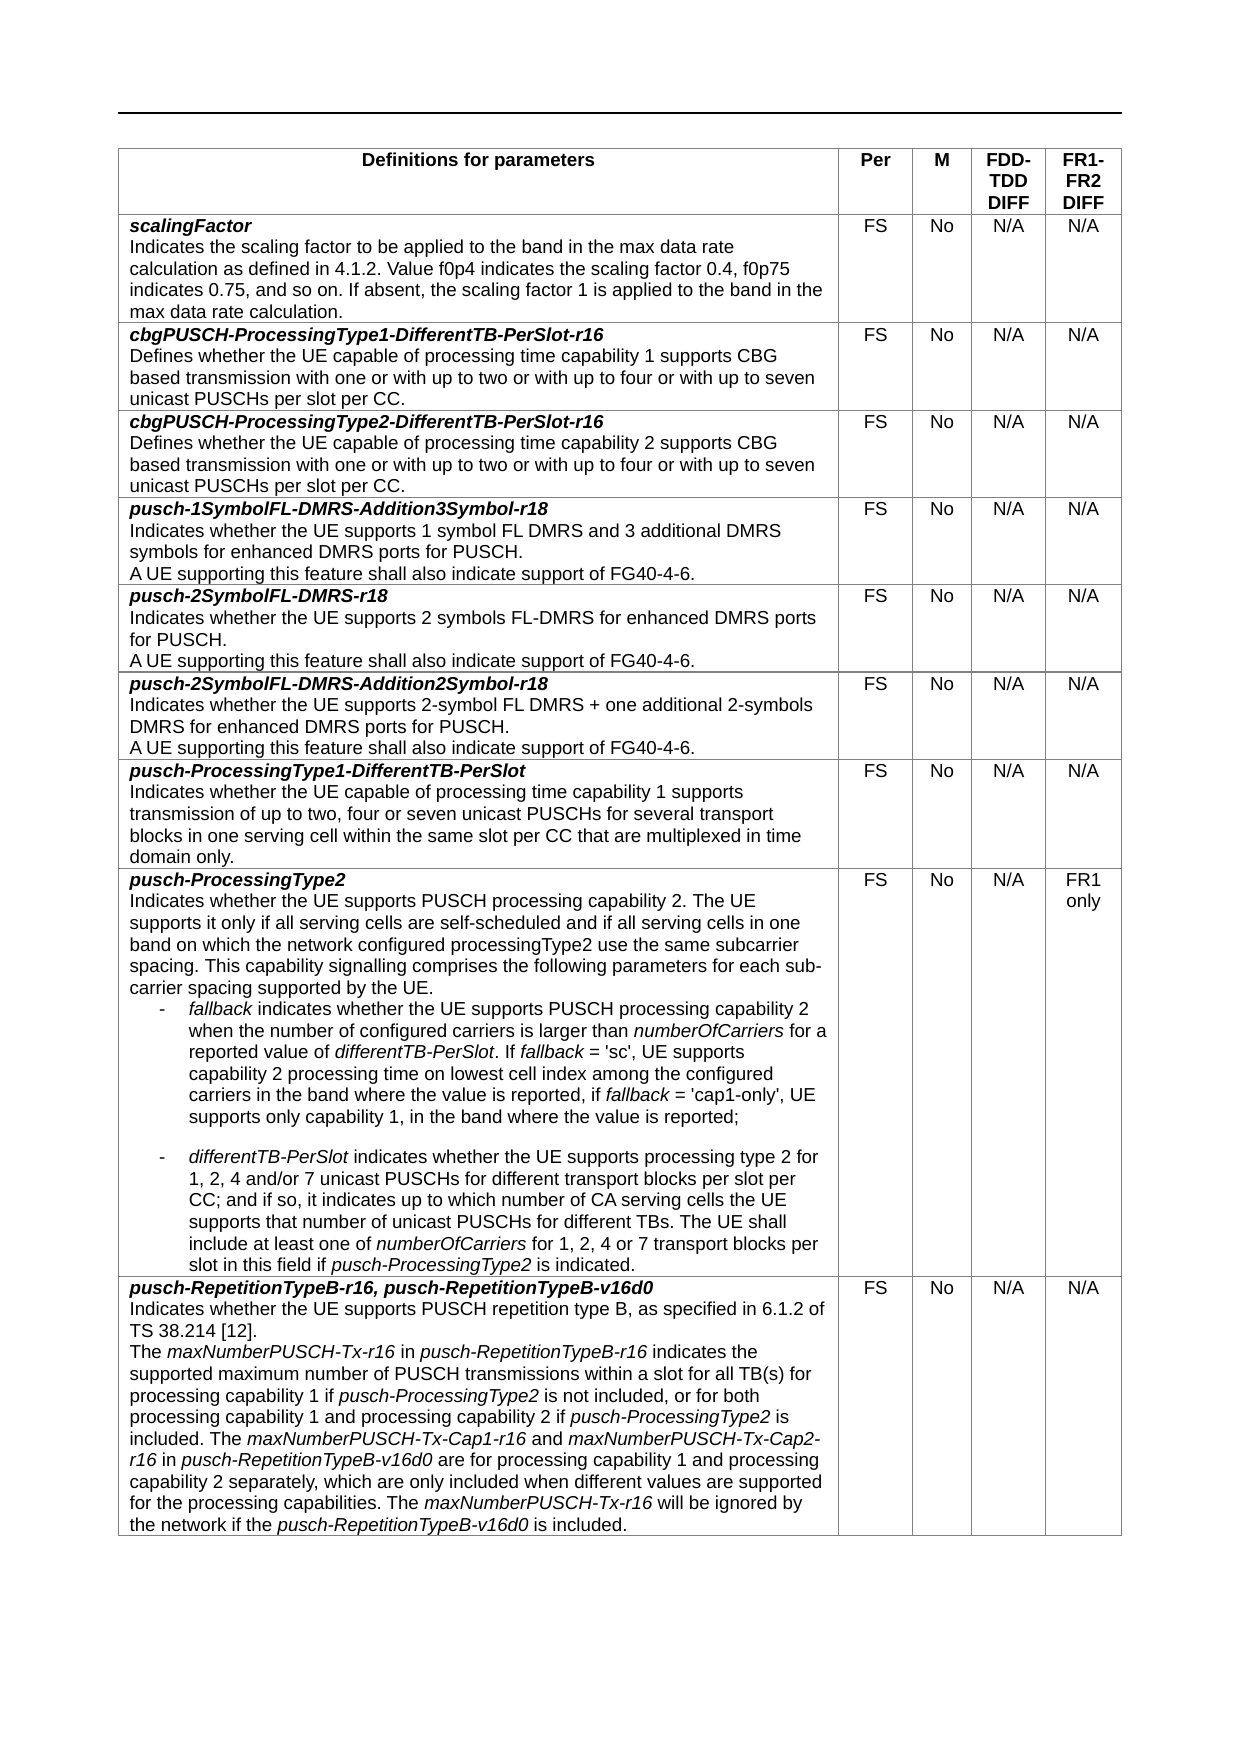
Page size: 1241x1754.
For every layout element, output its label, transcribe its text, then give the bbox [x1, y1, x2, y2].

table_cell N/A [1046, 585, 1121, 671]
table_cell N/A [972, 411, 1045, 497]
table_cell pusch-2SymbolFL-DMRS-Addition2Symbol-r18 Indicates whether the UE supports 2-symbol FL DMRS + one additional 2-symbols DMRS for enhanced DMRS ports for PUSCH. A UE supporting this feature shall also indicate support of FG40-4-6. [119, 673, 838, 759]
table_cell FS [839, 760, 912, 868]
table_cell No [913, 673, 971, 759]
table_cell pusch-ProcessingType1-DifferentTB-PerSlot Indicates whether the UE capable of processing time capability 1 supports transmission of up to two, four or seven unicast PUSCHs for several transport blocks in one serving cell within the same slot per CC that are multiplexed in time domain only. [119, 760, 838, 868]
table_cell No [913, 215, 971, 322]
table_cell FS [839, 869, 912, 1276]
table_cell N/A [972, 673, 1045, 759]
table_header FR1-FR2 DIFF [1046, 149, 1121, 213]
table_header Per [839, 149, 912, 213]
table_cell N/A [1046, 1277, 1121, 1535]
table_cell N/A [972, 215, 1045, 322]
table_cell FS [839, 673, 912, 759]
table_cell FS [839, 585, 912, 671]
table_cell N/A [1046, 323, 1121, 409]
table_cell FS [839, 323, 912, 409]
table_cell No [913, 760, 971, 868]
table_cell FS [839, 215, 912, 322]
table_header FDD-TDD DIFF [972, 149, 1045, 213]
table_cell scalingFactor Indicates the scaling factor to be applied to the band in the max data rate calculation as defined in 4.1.2. Value f0p4 indicates the scaling factor 0.4, f0p75 indicates 0.75, and so on. If absent, the scaling factor 1 is applied to the band in the max data rate calculation. [119, 215, 838, 322]
table_cell pusch-2SymbolFL-DMRS-r18 Indicates whether the UE supports 2 symbols FL-DMRS for enhanced DMRS ports for PUSCH. A UE supporting this feature shall also indicate support of FG40-4-6. [119, 585, 838, 671]
table_cell N/A [972, 585, 1045, 671]
table_cell FR1 only [1046, 869, 1121, 1276]
table_cell N/A [1046, 215, 1121, 322]
table_cell FS [839, 1277, 912, 1535]
table_cell No [913, 1277, 971, 1535]
table_cell cbgPUSCH-ProcessingType2-DifferentTB-PerSlot-r16 Defines whether the UE capable of processing time capability 2 supports CBG based transmission with one or with up to two or with up to four or with up to seven unicast PUSCHs per slot per CC. [119, 411, 838, 497]
table_header Definitions for parameters [119, 149, 838, 213]
table_cell N/A [1046, 673, 1121, 759]
table_cell No [913, 585, 971, 671]
table_cell pusch-1SymbolFL-DMRS-Addition3Symbol-r18 Indicates whether the UE supports 1 symbol FL DMRS and 3 additional DMRS symbols for enhanced DMRS ports for PUSCH. A UE supporting this feature shall also indicate support of FG40-4-6. [119, 498, 838, 584]
table_cell N/A [972, 760, 1045, 868]
table_cell No [913, 411, 971, 497]
table_cell FS [839, 411, 912, 497]
table_cell N/A [1046, 411, 1121, 497]
table_cell pusch-RepetitionTypeB-r16, pusch-RepetitionTypeB-v16d0 Indicates whether the UE supports PUSCH repetition type B, as specified in 6.1.2 of TS 38.214 [12]. The maxNumberPUSCH-Tx-r16 in pusch-RepetitionTypeB-r16 indicates the supported maximum number of PUSCH transmissions within a slot for all TB(s) for processing capability 1 if pusch-ProcessingType2 is not included, or for both processing capability 1 and processing capability 2 if pusch-ProcessingType2 is included. The maxNumberPUSCH-Tx-Cap1-r16 and maxNumberPUSCH-Tx-Cap2-r16 in pusch-RepetitionTypeB-v16d0 are for processing capability 1 and processing capability 2 separately, which are only included when different values are supported for the processing capabilities. The maxNumberPUSCH-Tx-r16 will be ignored by the network if the pusch-RepetitionTypeB-v16d0 is included. [119, 1277, 838, 1535]
table_header M [913, 149, 971, 213]
table_cell No [913, 323, 971, 409]
table_cell N/A [1046, 498, 1121, 584]
table_cell cbgPUSCH-ProcessingType1-DifferentTB-PerSlot-r16 Defines whether the UE capable of processing time capability 1 supports CBG based transmission with one or with up to two or with up to four or with up to seven unicast PUSCHs per slot per CC. [119, 323, 838, 409]
table_cell N/A [972, 1277, 1045, 1535]
table_cell No [913, 869, 971, 1276]
table_cell N/A [972, 498, 1045, 584]
table_cell N/A [972, 869, 1045, 1276]
table_cell pusch-ProcessingType2 Indicates whether the UE supports PUSCH processing capability 2. The UE supports it only if all serving cells are self-scheduled and if all serving cells in one band on which the network configured processingType2 use the same subcarrier spacing. This capability signalling comprises the following parameters for each sub-carrier spacing supported by the UE. - fallback indicates whether the UE supports PUSCH processing capability 2 when the number of configured carriers is larger than numberOfCarriers for a reported value of differentTB-PerSlot. If fallback = 'sc', UE supports capability 2 processing time on lowest cell index among the configured carriers in the band where the value is reported, if fallback = 'cap1-only', UE supports only capability 1, in the band where the value is reported; - differentTB-PerSlot indicates whether the UE supports processing type 2 for 1, 2, 4 and/or 7 unicast PUSCHs for different transport blocks per slot per CC; and if so, it indicates up to which number of CA serving cells the UE supports that number of unicast PUSCHs for different TBs. The UE shall include at least one of numberOfCarriers for 1, 2, 4 or 7 transport blocks per slot in this field if pusch-ProcessingType2 is indicated. [119, 869, 838, 1276]
table_cell FS [839, 498, 912, 584]
table_cell No [913, 498, 971, 584]
table_cell N/A [1046, 760, 1121, 868]
table_cell N/A [972, 323, 1045, 409]
